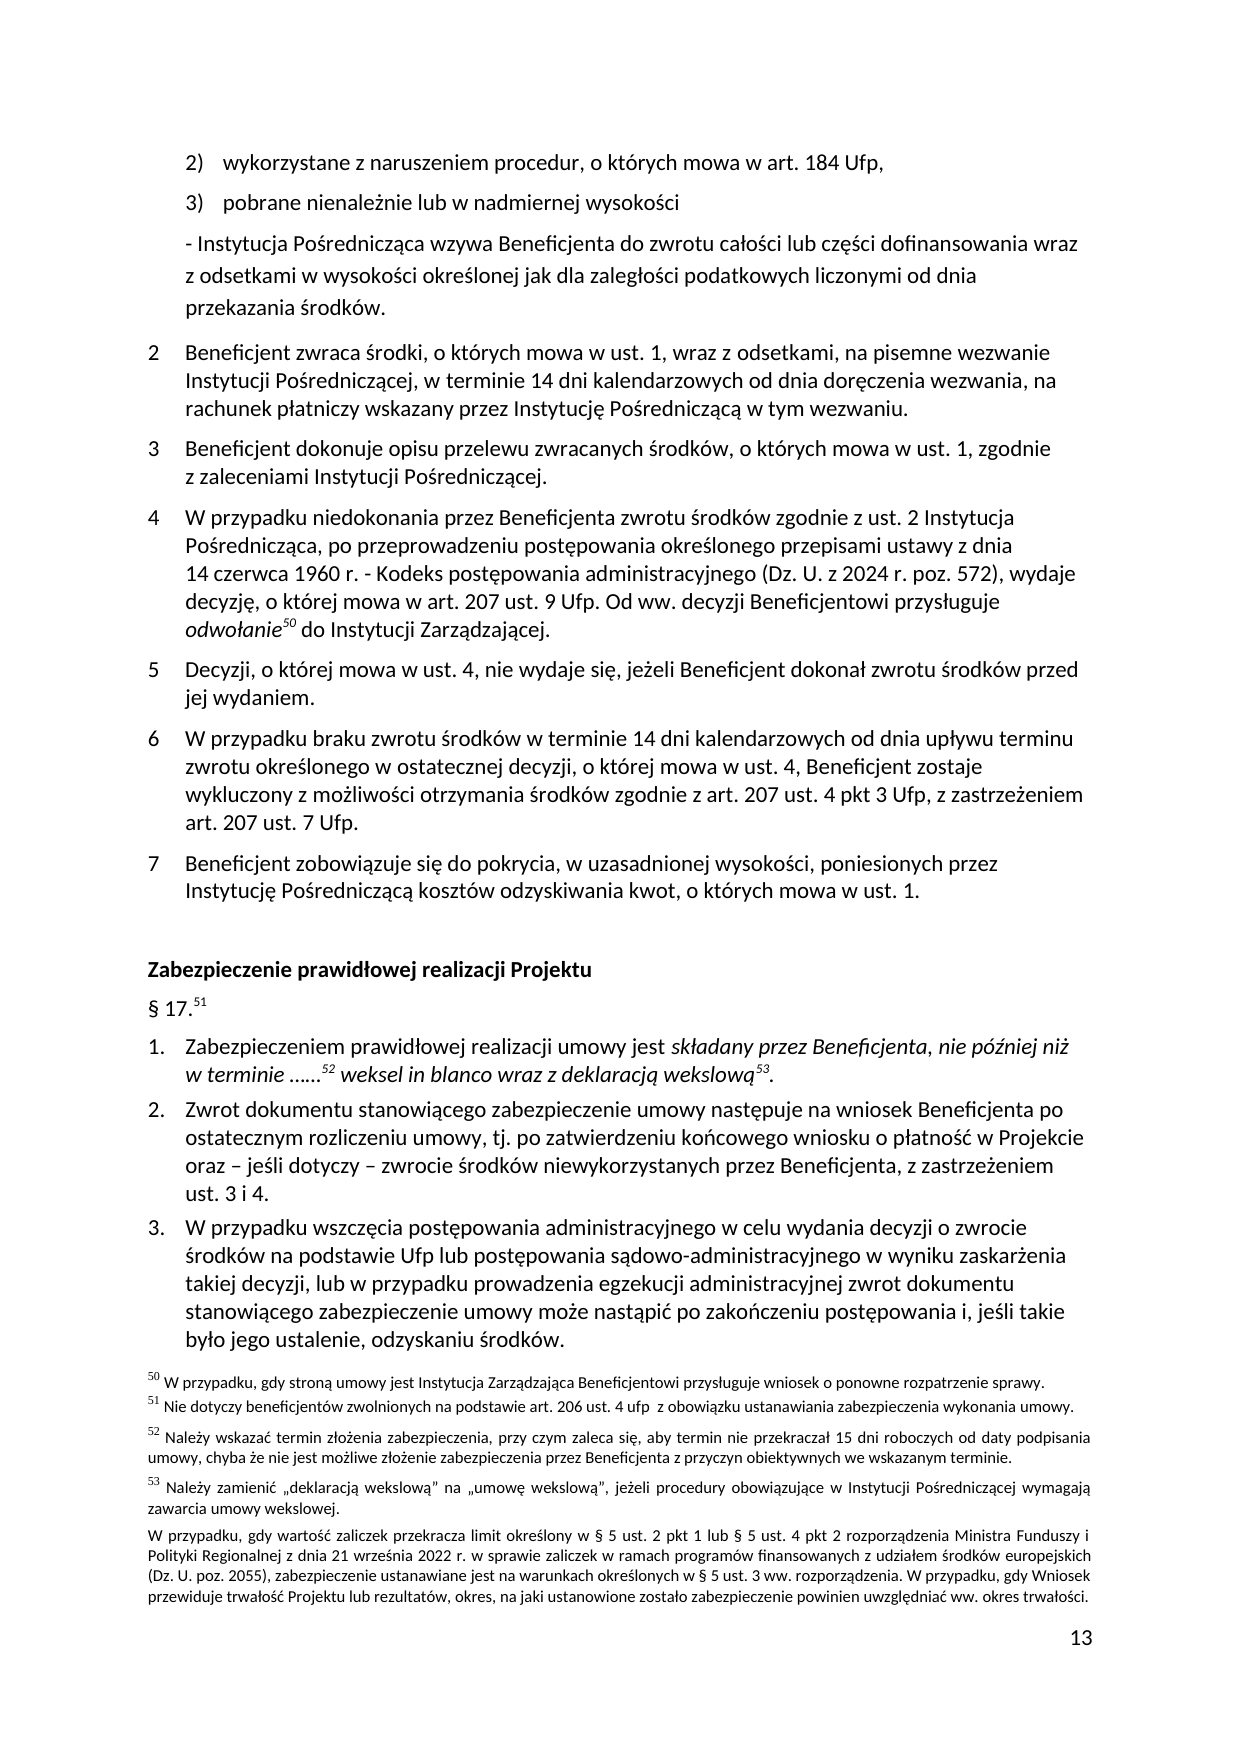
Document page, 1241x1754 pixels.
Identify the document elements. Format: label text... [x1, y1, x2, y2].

list W przypadku wszczęcia postępowania administracyjnego w celu wydania decyzji o zwrocie środków na podstawie Ufp lub postępowania sądowo-administracyjnego w wyniku zaskarżenia takiej decyzji, lub w przypadku prowadzenia egzekucji administracyjnej zwrot dokumentu stanowiącego zabezpieczenie umowy może nastąpić po zakończeniu postępowania i, jeśli takie było jego ustalenie, odzyskaniu środków. [148, 1213, 1092, 1353]
text § 17. [148, 994, 1092, 1022]
list Zabezpieczeniem prawidłowej realizacji umowy jest składany przez Beneficjenta, nie później niż w terminie …… weksel in blanco wraz z deklaracją wekslową. [148, 1032, 1092, 1088]
list wykorzystane z naruszeniem procedur, o których mowa w art. 184 Ufp, [185, 148, 1092, 176]
list pobrane nienależnie lub w nadmiernej wysokości [185, 188, 1092, 216]
list W przypadku braku zwrotu środków w terminie 14 dni kalendarzowych od dnia upływu terminu zwrotu określonego w ostatecznej decyzji, o której mowa w ust. 4, Beneficjent zostaje wykluczony z możliwości otrzymania środków zgodnie z art. 207 ust. 4 pkt 3 Ufp, z zastrzeżeniem art. 207 ust. 7 Ufp. [148, 724, 1092, 836]
list Decyzji, o której mowa w ust. 4, nie wydaje się, jeżeli Beneficjent dokonał zwrotu środków przed jej wydaniem. [148, 656, 1092, 712]
list Beneficjent dokonuje opisu przelewu zwracanych środków, o których mowa w ust. 1, zgodnie z zaleceniami Instytucji Pośredniczącej. [148, 434, 1092, 490]
list Zwrot dokumentu stanowiącego zabezpieczenie umowy następuje na wniosek Beneficjenta po ostatecznym rozliczeniu umowy, tj. po zatwierdzeniu końcowego wniosku o płatność w Projekcie oraz – jeśli dotyczy – zwrocie środków niewykorzystanych przez Beneficjenta, z zastrzeżeniem ust. 3 i 4. [148, 1095, 1092, 1207]
text Zabezpieczenie prawidłowej realizacji Projektu [148, 956, 1092, 984]
list Beneficjent zwraca środki, o których mowa w ust. 1, wraz z odsetkami, na pisemne wezwanie Instytucji Pośredniczącej, w terminie 14 dni kalendarzowych od dnia doręczenia wezwania, na rachunek płatniczy wskazany przez Instytucję Pośredniczącą w tym wezwaniu. [148, 338, 1092, 422]
list Beneficjent zobowiązuje się do pokrycia, w uzasadnionej wysokości, poniesionych przez Instytucję Pośredniczącą kosztów odzyskiwania kwot, o których mowa w ust. 1. [148, 849, 1092, 905]
text - Instytucja Pośrednicząca wzywa Beneficjenta do zwrotu całości lub części dofinansowania wraz z odsetkami w wysokości określonej jak dla zaległości podatkowych liczonymi od dnia przekazania środków. [185, 229, 1092, 321]
list W przypadku niedokonania przez Beneficjenta zwrotu środków zgodnie z ust. 2 Instytucja Pośrednicząca, po przeprowadzeniu postępowania określonego przepisami ustawy z dnia 14 czerwca 1960 r. - Kodeks postępowania administracyjnego (Dz. U. z 2024 r. poz. 572), wydaje decyzję, o której mowa w art. 207 ust. 9 Ufp. Od ww. decyzji Beneficjentowi przysługuje odwołanie do Instytucji Zarządzającej. [148, 503, 1092, 643]
